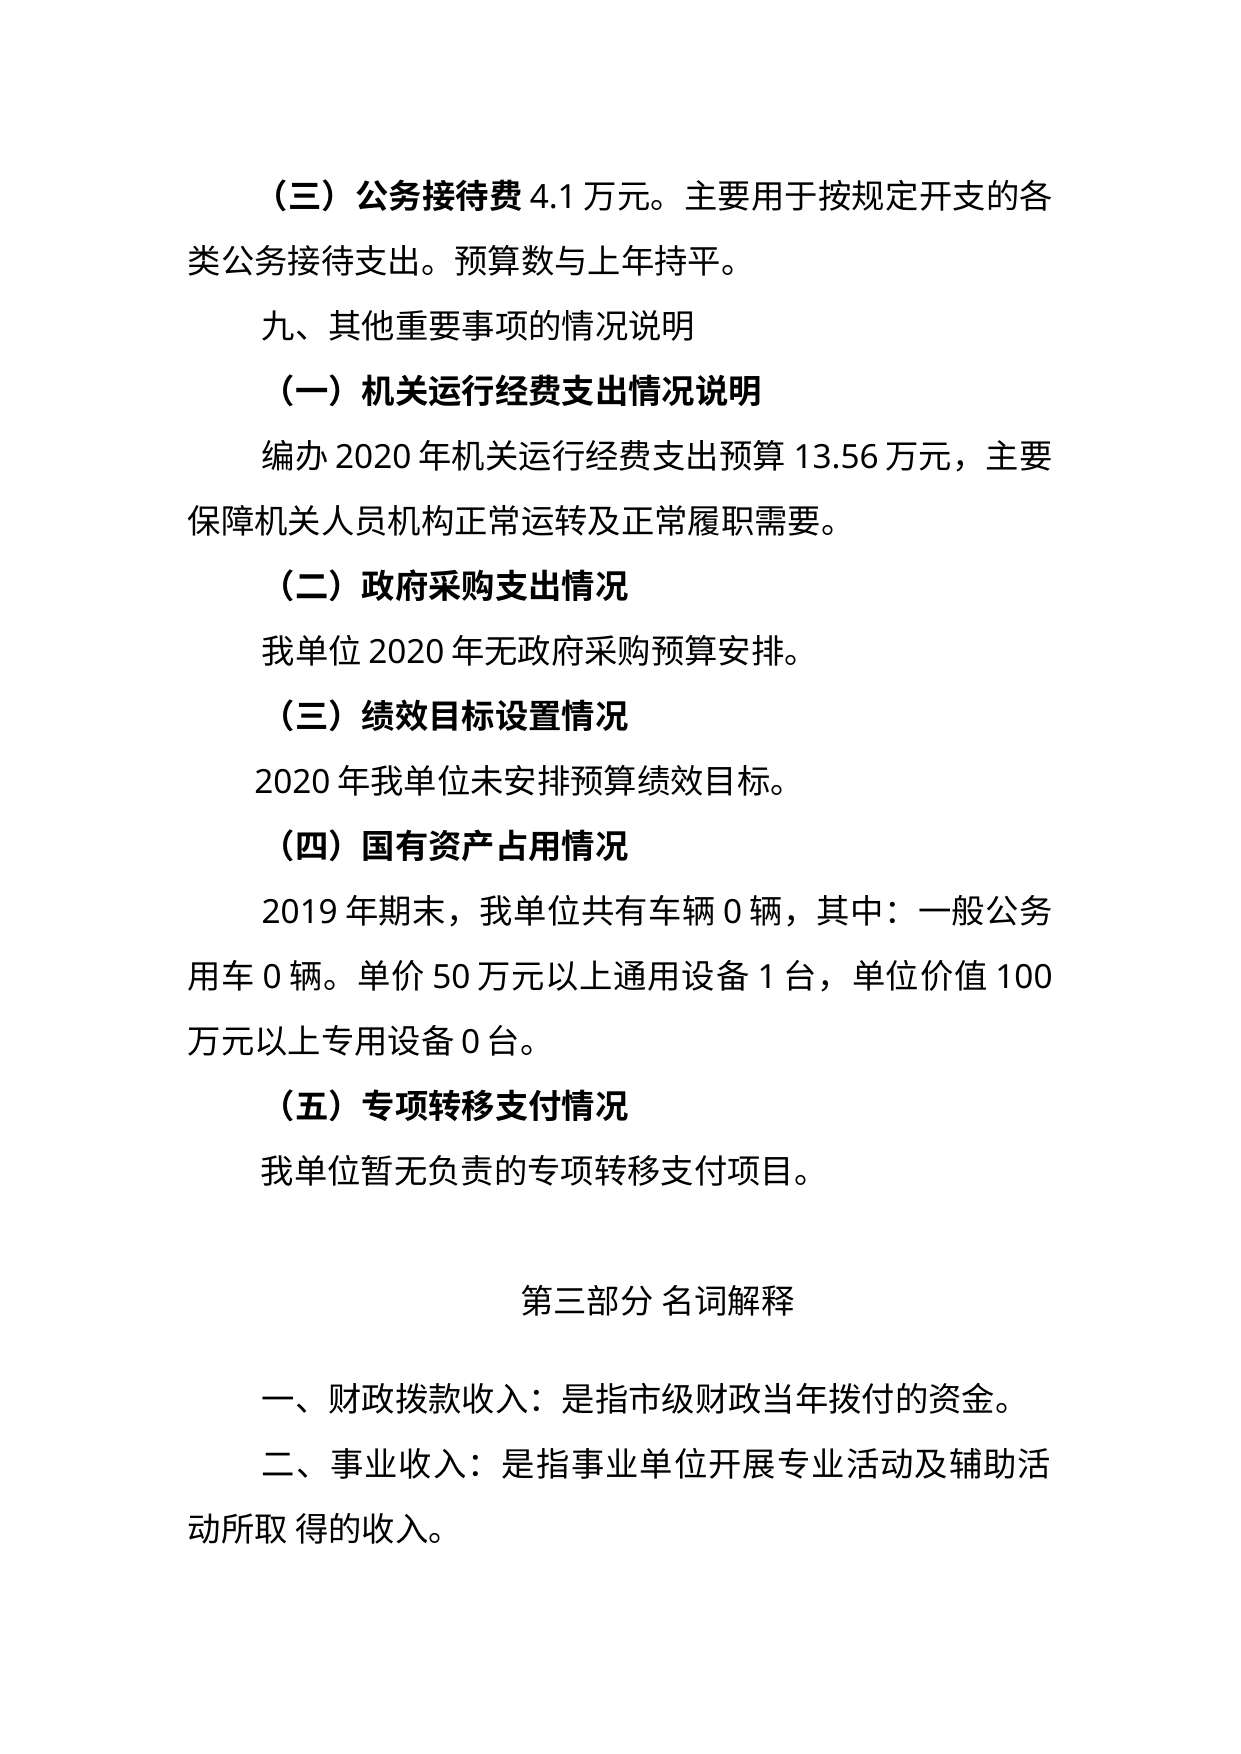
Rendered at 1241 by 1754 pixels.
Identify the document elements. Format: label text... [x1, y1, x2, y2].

text 一、财政拨款收入：是指市级财政当年拨付的资金。 [187, 1364, 1053, 1429]
text （五）专项转移支付情况 [187, 1072, 1053, 1137]
text （三）绩效目标设置情况 [187, 682, 1053, 747]
text 编办2020年机关运行经费支出预算13.56万元，主要保障机关人员机构正常运转及正常履职需要。 [187, 422, 1053, 552]
text 2020年我单位未安排预算绩效目标。 [187, 747, 1053, 812]
text 九、其他重要事项的情况说明 [187, 292, 1053, 357]
text 第三部分 名词解释 [187, 1267, 1053, 1332]
text （四）国有资产占用情况 [187, 812, 1053, 877]
text 二、事业收入：是指事业单位开展专业活动及辅助活动所取 得的收入。 [187, 1429, 1053, 1559]
text 我单位2020年无政府采购预算安排。 [187, 617, 1053, 682]
text （三）公务接待费4.1万元。主要用于按规定开支的各类公务接待支出。预算数与上年持平。 [187, 162, 1053, 292]
text 2019年期末，我单位共有车辆0辆，其中：一般公务用车0辆。单价50万元以上通用设备1台，单位价值100万元以上专用设备0台。 [187, 877, 1053, 1072]
text 我单位暂无负责的专项转移支付项目。 [187, 1137, 1053, 1202]
text （一）机关运行经费支出情况说明 [187, 357, 1053, 422]
text （二）政府采购支出情况 [187, 552, 1053, 617]
